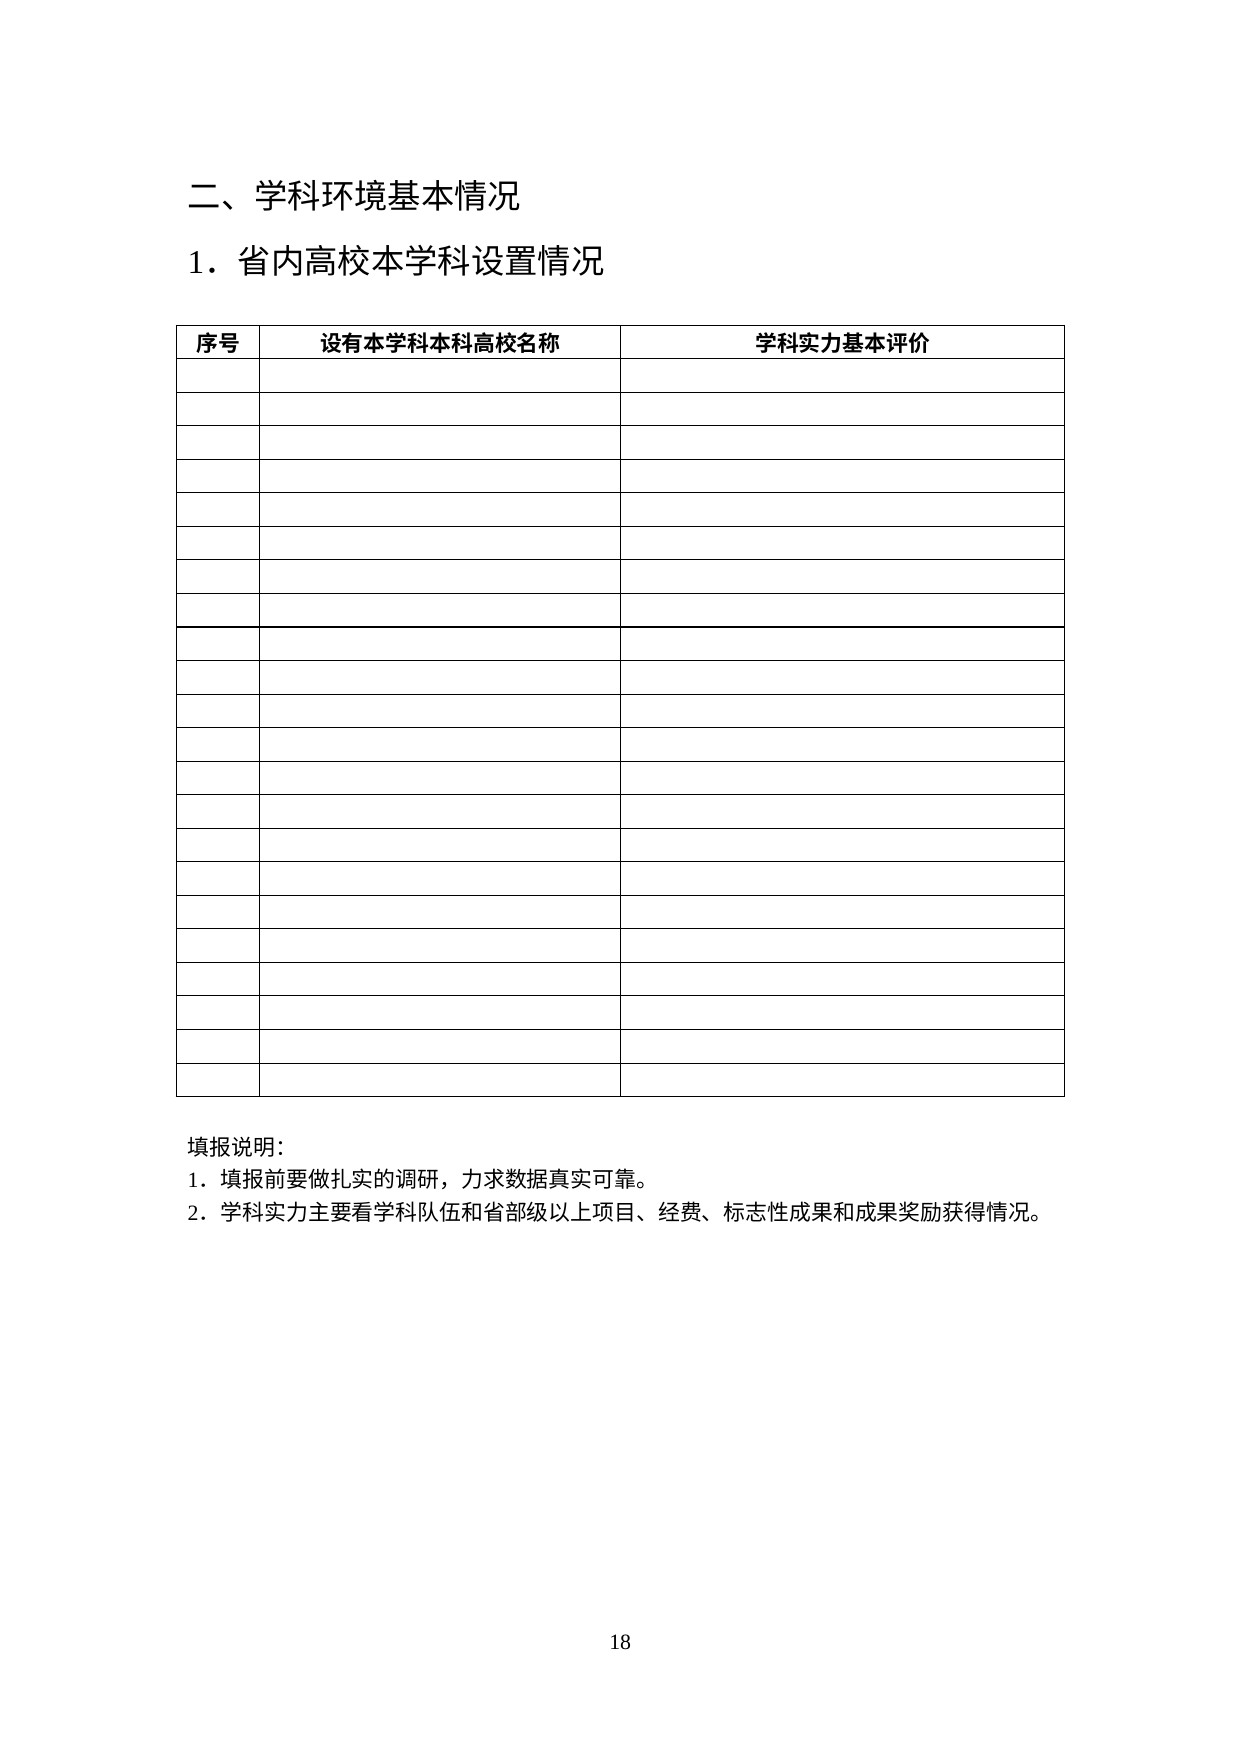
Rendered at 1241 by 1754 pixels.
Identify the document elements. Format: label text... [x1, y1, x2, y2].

table_cell [177, 560, 259, 593]
table_cell [260, 695, 620, 727]
list 省内高校本学科设置情况 [187, 227, 1053, 292]
table_cell [621, 1030, 1064, 1062]
table_cell [177, 862, 259, 895]
table_cell [177, 426, 259, 459]
table_cell [621, 929, 1064, 962]
table_cell [177, 661, 259, 693]
table_cell [260, 527, 620, 559]
table_cell [177, 963, 259, 995]
table_cell [621, 1064, 1064, 1096]
table_cell [621, 695, 1064, 727]
table_cell [621, 996, 1064, 1029]
list 学科实力主要看学科队伍和省部级以上项目、经费、标志性成果和成果奖励获得情况。 [187, 1194, 1053, 1227]
table_cell [621, 560, 1064, 593]
table_cell [177, 628, 259, 660]
table_cell [177, 594, 259, 626]
table_cell [260, 460, 620, 492]
table_cell [177, 929, 259, 962]
table_cell [260, 762, 620, 794]
table_cell [177, 896, 259, 928]
table_cell [260, 661, 620, 693]
table_cell [621, 963, 1064, 995]
table_cell [177, 359, 259, 392]
table_cell [260, 795, 620, 828]
table_cell [621, 795, 1064, 828]
table_header 序号 [177, 326, 259, 358]
table_cell [621, 594, 1064, 626]
table_cell [177, 795, 259, 828]
table_cell [260, 1030, 620, 1062]
table_cell [621, 460, 1064, 492]
table_cell [260, 628, 620, 660]
table_cell [177, 728, 259, 761]
table_cell [260, 560, 620, 593]
table_cell [260, 1064, 620, 1096]
table_cell [260, 963, 620, 995]
text 二、学科环境基本情况 [187, 162, 1053, 227]
table_cell [621, 829, 1064, 861]
table_cell [621, 896, 1064, 928]
table_cell [621, 728, 1064, 761]
table_cell [621, 628, 1064, 660]
table_cell [177, 393, 259, 425]
table_cell [260, 359, 620, 392]
table_cell [621, 762, 1064, 794]
table_cell [621, 359, 1064, 392]
table_cell [260, 393, 620, 425]
table_cell [177, 527, 259, 559]
table_cell [260, 896, 620, 928]
table_cell [177, 762, 259, 794]
table_cell [177, 1064, 259, 1096]
table_cell [260, 996, 620, 1029]
text 填报说明： [187, 1129, 1053, 1162]
table_cell [260, 728, 620, 761]
table_cell [177, 695, 259, 727]
table_cell [621, 661, 1064, 693]
table_cell [177, 493, 259, 526]
table_cell [260, 426, 620, 459]
table_header 学科实力基本评价 [621, 326, 1064, 358]
table_cell [177, 996, 259, 1029]
list 填报前要做扎实的调研，力求数据真实可靠。 [187, 1162, 1053, 1194]
table_header 设有本学科本科高校名称 [260, 326, 620, 358]
table_cell [621, 527, 1064, 559]
table_cell [621, 426, 1064, 459]
table_cell [260, 493, 620, 526]
table_cell [260, 929, 620, 962]
table_cell [260, 862, 620, 895]
table_cell [621, 493, 1064, 526]
table_cell [177, 460, 259, 492]
table_cell [621, 393, 1064, 425]
table_cell [177, 829, 259, 861]
table_cell [621, 862, 1064, 895]
table_cell [260, 594, 620, 626]
table_cell [177, 1030, 259, 1062]
table_cell [260, 829, 620, 861]
